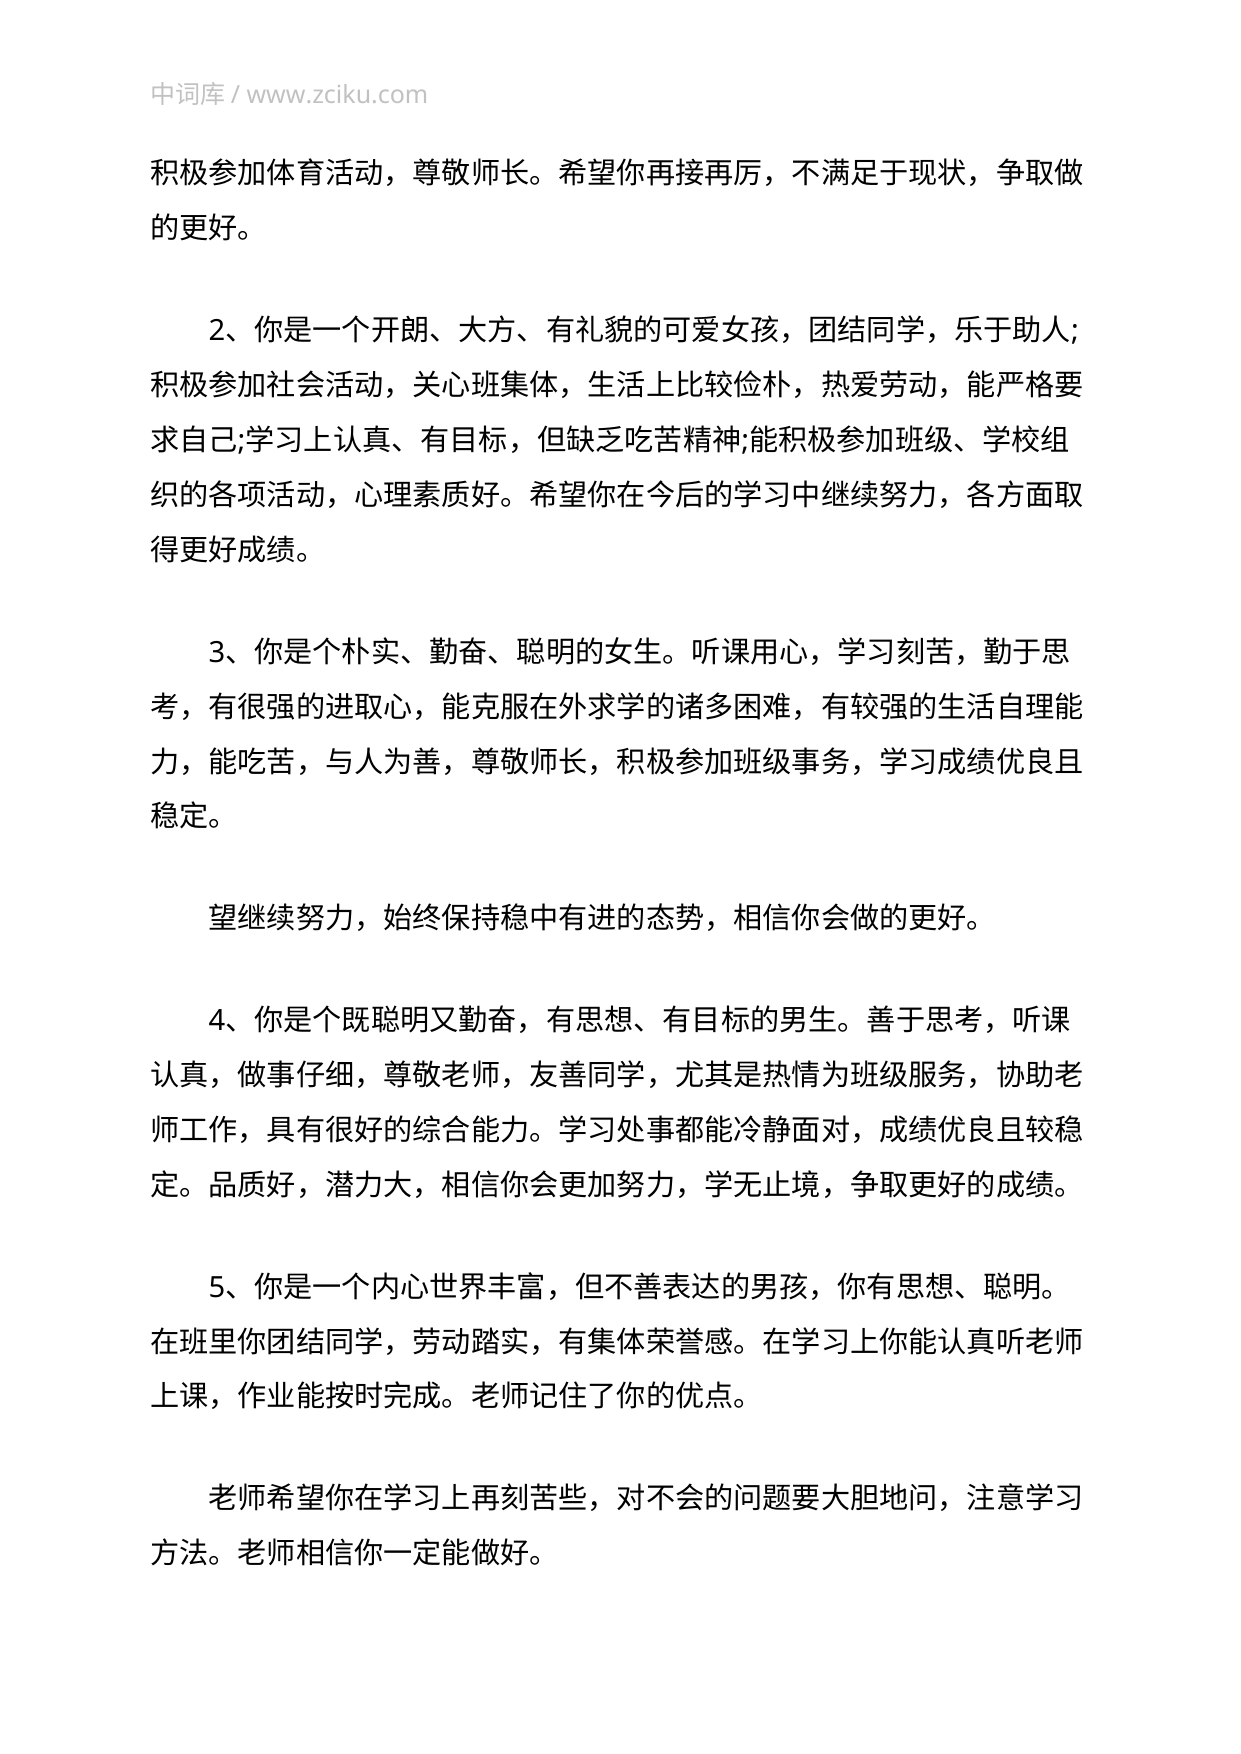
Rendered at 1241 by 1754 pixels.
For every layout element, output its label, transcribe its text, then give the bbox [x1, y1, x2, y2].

text 2、你是一个开朗、大方、有礼貌的可爱女孩，团结同学，乐于助人;积极参加社会活动，关心班集体，生活上比较俭朴，热爱劳动，能严格要求自己;学习上认真、有目标，但缺乏吃苦精神;能积极参加班级、学校组织的各项活动，心理素质好。希望你在今后的学习中继续努力，各方面取得更好成绩。 [150, 307, 1090, 569]
text 望继续努力，始终保持稳中有进的态势，相信你会做的更好。 [150, 895, 1090, 937]
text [150, 150, 1090, 247]
text 3、你是个朴实、勤奋、聪明的女生。听课用心，学习刻苦，勤于思考，有很强的进取心，能克服在外求学的诸多困难，有较强的生活自理能力，能吃苦，与人为善，尊敬师长，积极参加班级事务，学习成绩优良且稳定。 [150, 628, 1090, 835]
text 老师希望你在学习上再刻苦些，对不会的问题要大胆地问，注意学习方法。老师相信你一定能做好。 [150, 1475, 1090, 1572]
text 4、你是个既聪明又勤奋，有思想、有目标的男生。善于思考，听课认真，做事仔细，尊敬老师，友善同学，尤其是热情为班级服务，协助老师工作，具有很好的综合能力。学习处事都能冷静面对，成绩优良且较稳定。品质好，潜力大，相信你会更加努力，学无止境，争取更好的成绩。 [150, 997, 1090, 1204]
text 5、你是一个内心世界丰富，但不善表达的男孩，你有思想、聪明。在班里你团结同学，劳动踏实，有集体荣誉感。在学习上你能认真听老师上课，作业能按时完成。老师记住了你的优点。 [150, 1263, 1090, 1415]
